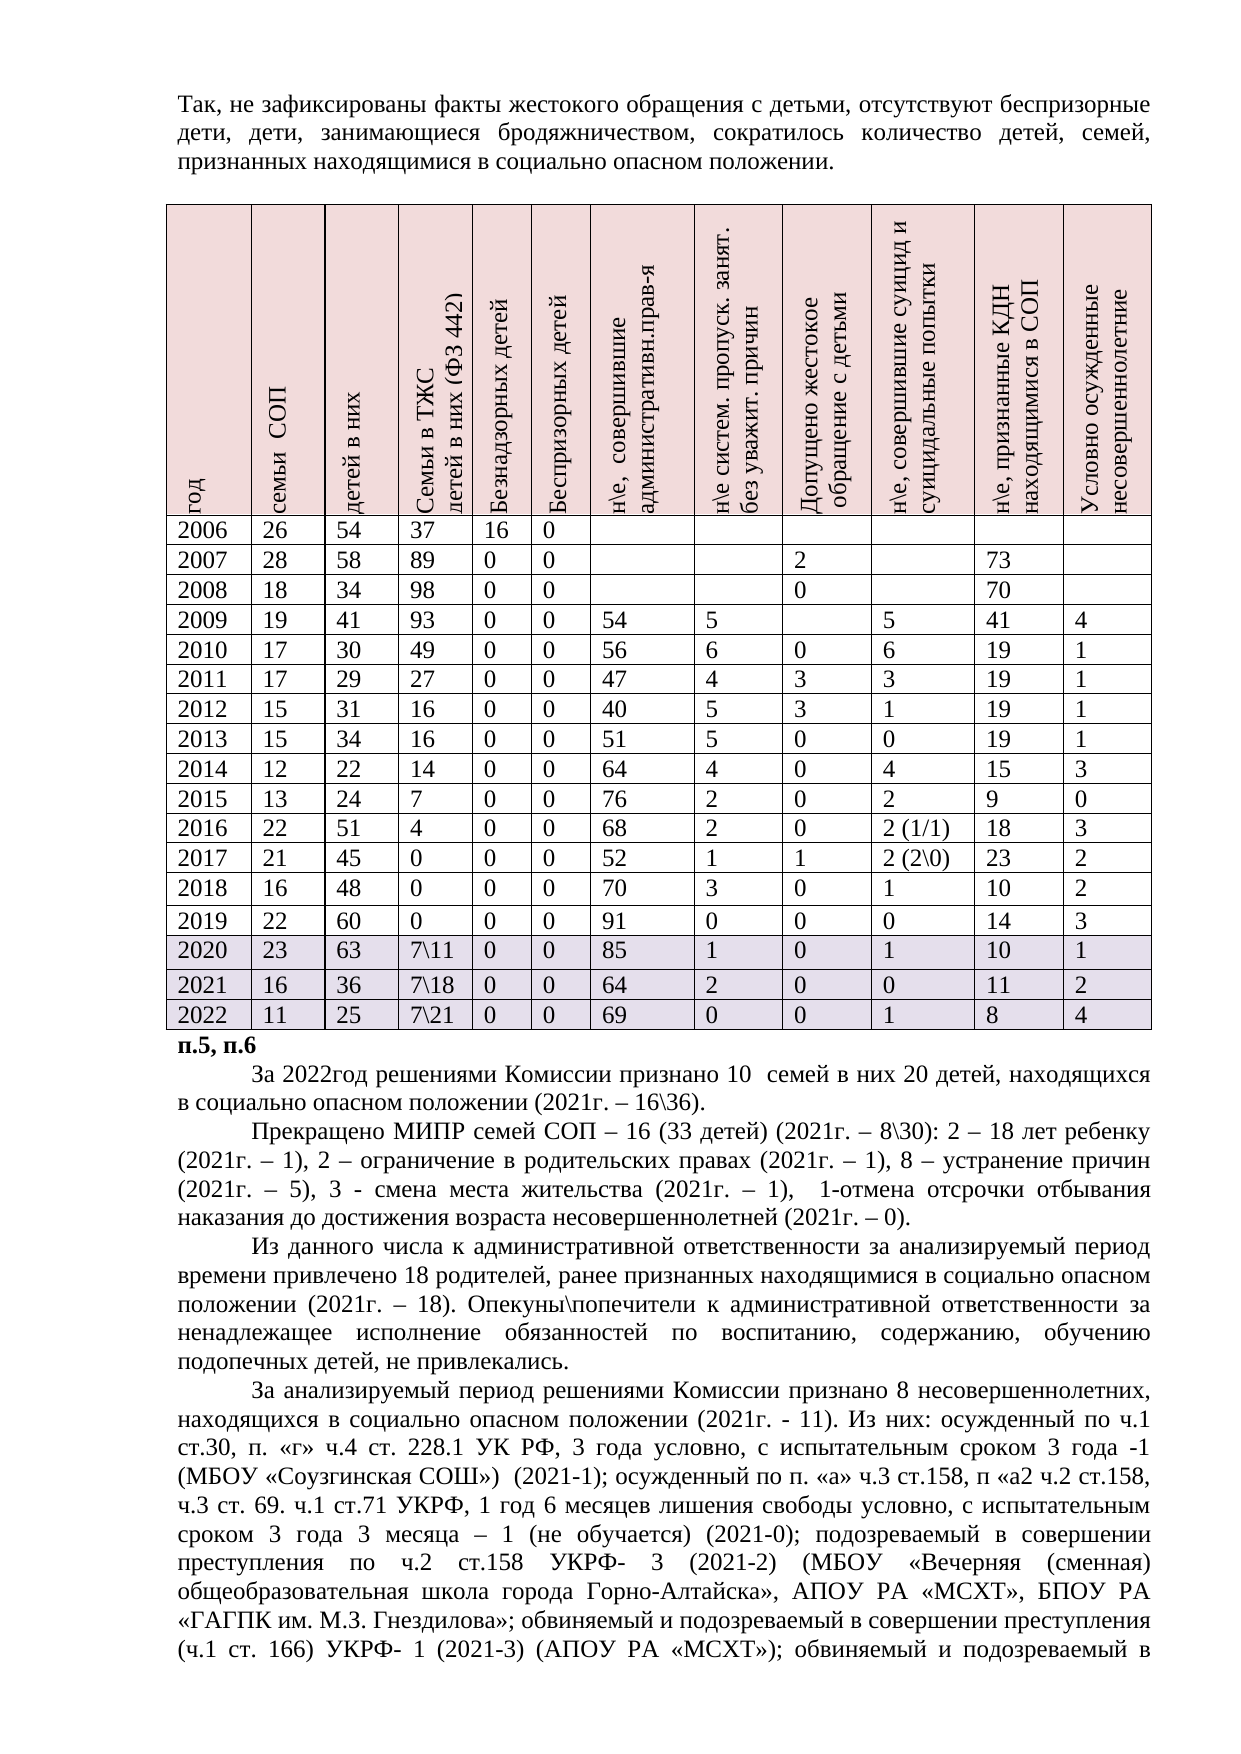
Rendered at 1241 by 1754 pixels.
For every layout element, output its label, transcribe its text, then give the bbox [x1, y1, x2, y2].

table_cell 89 [399, 545, 472, 574]
table_header Семьи в ТЖС детей в них (ФЗ 442) [399, 205, 472, 514]
table_cell 0 [532, 724, 590, 753]
table_cell 0 [473, 724, 531, 753]
table_header н\е, признанные КДН находящимися в СОП [975, 205, 1063, 514]
table_header год [167, 205, 251, 514]
table_cell 0 [783, 936, 871, 969]
table_header Допущено жестокое обращение с детьми [783, 205, 871, 514]
table_cell 8 [975, 1000, 1063, 1029]
table_cell 0 [783, 970, 871, 999]
table_cell 14 [399, 754, 472, 783]
table_cell 22 [252, 814, 324, 842]
table_cell 16 [252, 970, 324, 999]
table_cell 0 [783, 784, 871, 812]
table_cell 1 [695, 936, 782, 969]
table_cell 16 [252, 873, 324, 905]
table_cell 15 [252, 694, 324, 723]
table_cell 21 [252, 843, 324, 872]
table_cell 0 [473, 873, 531, 905]
table_cell 68 [591, 814, 694, 842]
table_cell 7 [399, 784, 472, 812]
table_cell 0 [399, 873, 472, 905]
table_cell 2018 [167, 873, 251, 905]
table_cell 0 [783, 814, 871, 842]
table_cell 4 [1064, 605, 1151, 634]
table_cell 16 [473, 516, 531, 544]
table_cell 2012 [167, 694, 251, 723]
table_cell 0 [473, 545, 531, 574]
table_cell 0 [783, 1000, 871, 1029]
table_cell 0 [783, 635, 871, 663]
text п.5, п.6 [177, 1030, 1152, 1059]
table_cell 0 [473, 843, 531, 872]
table_cell 15 [252, 724, 324, 753]
table_cell [591, 575, 694, 604]
table_cell 70 [591, 873, 694, 905]
table_cell 64 [591, 970, 694, 999]
table_cell 7\21 [399, 1000, 472, 1029]
table_cell 29 [326, 665, 398, 693]
table_cell 16 [399, 694, 472, 723]
table_header Безнадзорных детей [473, 205, 531, 514]
table_cell 58 [326, 545, 398, 574]
table_cell 0 [532, 936, 590, 969]
table_cell 51 [326, 814, 398, 842]
table_cell 0 [532, 545, 590, 574]
table_cell 0 [783, 724, 871, 753]
table_cell 34 [326, 575, 398, 604]
table_cell [591, 545, 694, 574]
table_cell 4 [695, 754, 782, 783]
table_cell 3 [872, 665, 974, 693]
table_cell 2 [1064, 843, 1151, 872]
table_cell 0 [532, 970, 590, 999]
table_header детей в них [326, 205, 398, 514]
table_cell 2 [695, 970, 782, 999]
table_cell 0 [473, 814, 531, 842]
table_cell 0 [473, 635, 531, 663]
table_cell 0 [473, 665, 531, 693]
table_cell 9 [975, 784, 1063, 812]
table_cell 16 [399, 724, 472, 753]
table_cell [1064, 545, 1151, 574]
table_cell 2013 [167, 724, 251, 753]
table_cell 0 [532, 575, 590, 604]
table_cell [591, 516, 694, 544]
table_cell 28 [252, 545, 324, 574]
table_cell 2015 [167, 784, 251, 812]
table_cell 0 [473, 754, 531, 783]
table_cell 22 [252, 906, 324, 934]
table_cell 30 [326, 635, 398, 663]
table_cell 1 [783, 843, 871, 872]
table_cell 0 [532, 843, 590, 872]
table_cell 0 [532, 694, 590, 723]
table_cell [695, 516, 782, 544]
table_cell [872, 575, 974, 604]
table_cell 0 [783, 754, 871, 783]
table_cell 1 [872, 694, 974, 723]
table_cell 1 [1064, 936, 1151, 969]
table_cell 34 [326, 724, 398, 753]
table_cell 26 [252, 516, 324, 544]
table_cell 73 [975, 545, 1063, 574]
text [177, 1375, 1152, 1662]
table_cell [975, 516, 1063, 544]
table_cell 76 [591, 784, 694, 812]
table_cell 2006 [167, 516, 251, 544]
table_cell 2008 [167, 575, 251, 604]
table_cell 2019 [167, 906, 251, 934]
table_cell 1 [695, 843, 782, 872]
table_cell 0 [473, 970, 531, 999]
table_cell 11 [252, 1000, 324, 1029]
table_cell 5 [872, 605, 974, 634]
table_cell 5 [695, 694, 782, 723]
table_header н\е, совершившие административн.прав-я [591, 205, 694, 514]
table_cell 3 [783, 665, 871, 693]
table_cell 0 [1064, 784, 1151, 812]
table_cell 3 [1064, 906, 1151, 934]
table_cell 2020 [167, 936, 251, 969]
table_cell 0 [532, 784, 590, 812]
table_header семьи СОП [252, 205, 324, 514]
table_cell [695, 545, 782, 574]
table_cell 4 [1064, 1000, 1151, 1029]
table_cell [872, 516, 974, 544]
table_cell 0 [473, 605, 531, 634]
table_cell 19 [975, 694, 1063, 723]
table_cell 27 [399, 665, 472, 693]
table_cell 3 [1064, 754, 1151, 783]
table_cell 0 [872, 970, 974, 999]
table_cell 4 [695, 665, 782, 693]
table_cell 0 [872, 906, 974, 934]
table_cell 18 [975, 814, 1063, 842]
table_cell 41 [326, 605, 398, 634]
table_cell 10 [975, 936, 1063, 969]
table_cell 0 [532, 605, 590, 634]
table_cell 0 [473, 906, 531, 934]
table_cell 0 [783, 575, 871, 604]
table_cell 93 [399, 605, 472, 634]
table_cell 2016 [167, 814, 251, 842]
table_cell 52 [591, 843, 694, 872]
table_cell 0 [532, 635, 590, 663]
table_cell 24 [326, 784, 398, 812]
table_cell 0 [532, 906, 590, 934]
table_cell 2 [695, 814, 782, 842]
table_cell 7\18 [399, 970, 472, 999]
table_cell 22 [326, 754, 398, 783]
table_cell 2009 [167, 605, 251, 634]
table_cell 19 [975, 635, 1063, 663]
table_cell 41 [975, 605, 1063, 634]
table_cell 48 [326, 873, 398, 905]
table_cell 3 [783, 694, 871, 723]
table_cell 0 [532, 873, 590, 905]
table_cell 0 [473, 936, 531, 969]
table_cell 17 [252, 635, 324, 663]
table_cell 2 (1/1) [872, 814, 974, 842]
table_cell 14 [975, 906, 1063, 934]
table_cell 18 [252, 575, 324, 604]
table_cell 5 [695, 605, 782, 634]
table_cell 23 [252, 936, 324, 969]
table_cell 2 [1064, 970, 1151, 999]
table_cell 63 [326, 936, 398, 969]
table_cell 0 [473, 575, 531, 604]
table_cell [783, 605, 871, 634]
table_cell 37 [399, 516, 472, 544]
table_cell 1 [872, 1000, 974, 1029]
table_cell 70 [975, 575, 1063, 604]
table_cell 2 (2\0) [872, 843, 974, 872]
text Из данного числа к административной ответственности за анализируемый период времени привлечено 18 родителей, ранее признанных находящимися в социально опасном положении (2021г. – 18). Опекуны\попечители к административной ответственности за ненадлежащее исполнение обязанностей по воспитанию, содержанию, обучению подопечных детей, не привлекались. [177, 1231, 1152, 1375]
table_cell 3 [1064, 814, 1151, 842]
table_cell 60 [326, 906, 398, 934]
table_cell 2017 [167, 843, 251, 872]
table_cell [1064, 516, 1151, 544]
table_cell [1064, 575, 1151, 604]
table_cell 47 [591, 665, 694, 693]
table_cell 0 [473, 784, 531, 812]
table_cell 2007 [167, 545, 251, 574]
table_cell 1 [1064, 635, 1151, 663]
text Так, не зафиксированы факты жестокого обращения с детьми, отсутствуют беспризорные дети, дети, занимающиеся бродяжничеством, сократилось количество детей, семей, признанных находящимися в социально опасном положении. [177, 89, 1152, 175]
table_cell 3 [695, 873, 782, 905]
table_cell 23 [975, 843, 1063, 872]
table_cell 64 [591, 754, 694, 783]
table_cell 4 [872, 754, 974, 783]
table_cell 0 [473, 1000, 531, 1029]
table_cell 45 [326, 843, 398, 872]
table_cell 10 [975, 873, 1063, 905]
table_cell 1 [872, 936, 974, 969]
table_cell 2010 [167, 635, 251, 663]
table_cell 36 [326, 970, 398, 999]
table_cell 0 [532, 754, 590, 783]
table_cell 0 [532, 665, 590, 693]
table_cell 51 [591, 724, 694, 753]
table_cell 0 [695, 1000, 782, 1029]
table_cell 11 [975, 970, 1063, 999]
table_header Беспризорных детей [532, 205, 590, 514]
table_cell 54 [591, 605, 694, 634]
table_header н\е, совершившие суицид и суицидальные попытки [872, 205, 974, 514]
table_cell 0 [872, 724, 974, 753]
table_cell 2 [1064, 873, 1151, 905]
table_cell 2 [783, 545, 871, 574]
table_cell 31 [326, 694, 398, 723]
table_cell 19 [975, 724, 1063, 753]
table_cell 4 [399, 814, 472, 842]
table_cell 17 [252, 665, 324, 693]
table_cell 1 [1064, 665, 1151, 693]
table_cell 0 [783, 906, 871, 934]
table_cell 2 [872, 784, 974, 812]
table_cell 2022 [167, 1000, 251, 1029]
table_header н\е систем. пропуск. занят. без уважит. причин [695, 205, 782, 514]
table_cell 69 [591, 1000, 694, 1029]
table_cell 85 [591, 936, 694, 969]
table_cell 0 [473, 694, 531, 723]
table_cell 0 [783, 873, 871, 905]
table_cell 19 [975, 665, 1063, 693]
table_cell [695, 575, 782, 604]
table_cell 0 [399, 906, 472, 934]
text За 2022год решениями Комиссии признано 10 семей в них 20 детей, находящихся в социально опасном положении (2021г. – 16\36). [177, 1059, 1152, 1116]
table_cell 13 [252, 784, 324, 812]
table_cell 49 [399, 635, 472, 663]
table_cell 54 [326, 516, 398, 544]
table_header Условно осужденные несовершеннолетние [1064, 205, 1151, 514]
table_cell 6 [695, 635, 782, 663]
table_cell 56 [591, 635, 694, 663]
table_cell 0 [399, 843, 472, 872]
table_cell 1 [1064, 724, 1151, 753]
table_cell 6 [872, 635, 974, 663]
text Прекращено МИПР семей СОП – 16 (33 детей) (2021г. – 8\30): 2 – 18 лет ребенку (2021г. – 1), 2 – ограничение в родительских правах (2021г. – 1), 8 – устранение причин (2021г. – 5), 3 - смена места жительства (2021г. – 1), 1-отмена отсрочки отбывания наказания до достижения возраста несовершеннолетней (2021г. – 0). [177, 1116, 1152, 1231]
table_cell 19 [252, 605, 324, 634]
table_cell 98 [399, 575, 472, 604]
table_cell 2011 [167, 665, 251, 693]
table_cell 0 [532, 814, 590, 842]
table_cell [783, 516, 871, 544]
table_cell 0 [532, 516, 590, 544]
table_cell 15 [975, 754, 1063, 783]
table_cell 91 [591, 906, 694, 934]
table_cell 5 [695, 724, 782, 753]
table_cell 7\11 [399, 936, 472, 969]
table_cell 40 [591, 694, 694, 723]
table_cell 12 [252, 754, 324, 783]
table_cell 1 [1064, 694, 1151, 723]
table_cell 1 [872, 873, 974, 905]
table_cell [872, 545, 974, 574]
table_cell 2014 [167, 754, 251, 783]
table_cell 0 [695, 906, 782, 934]
table_cell 0 [532, 1000, 590, 1029]
table_cell 25 [326, 1000, 398, 1029]
table_cell 2021 [167, 970, 251, 999]
table_cell 2 [695, 784, 782, 812]
